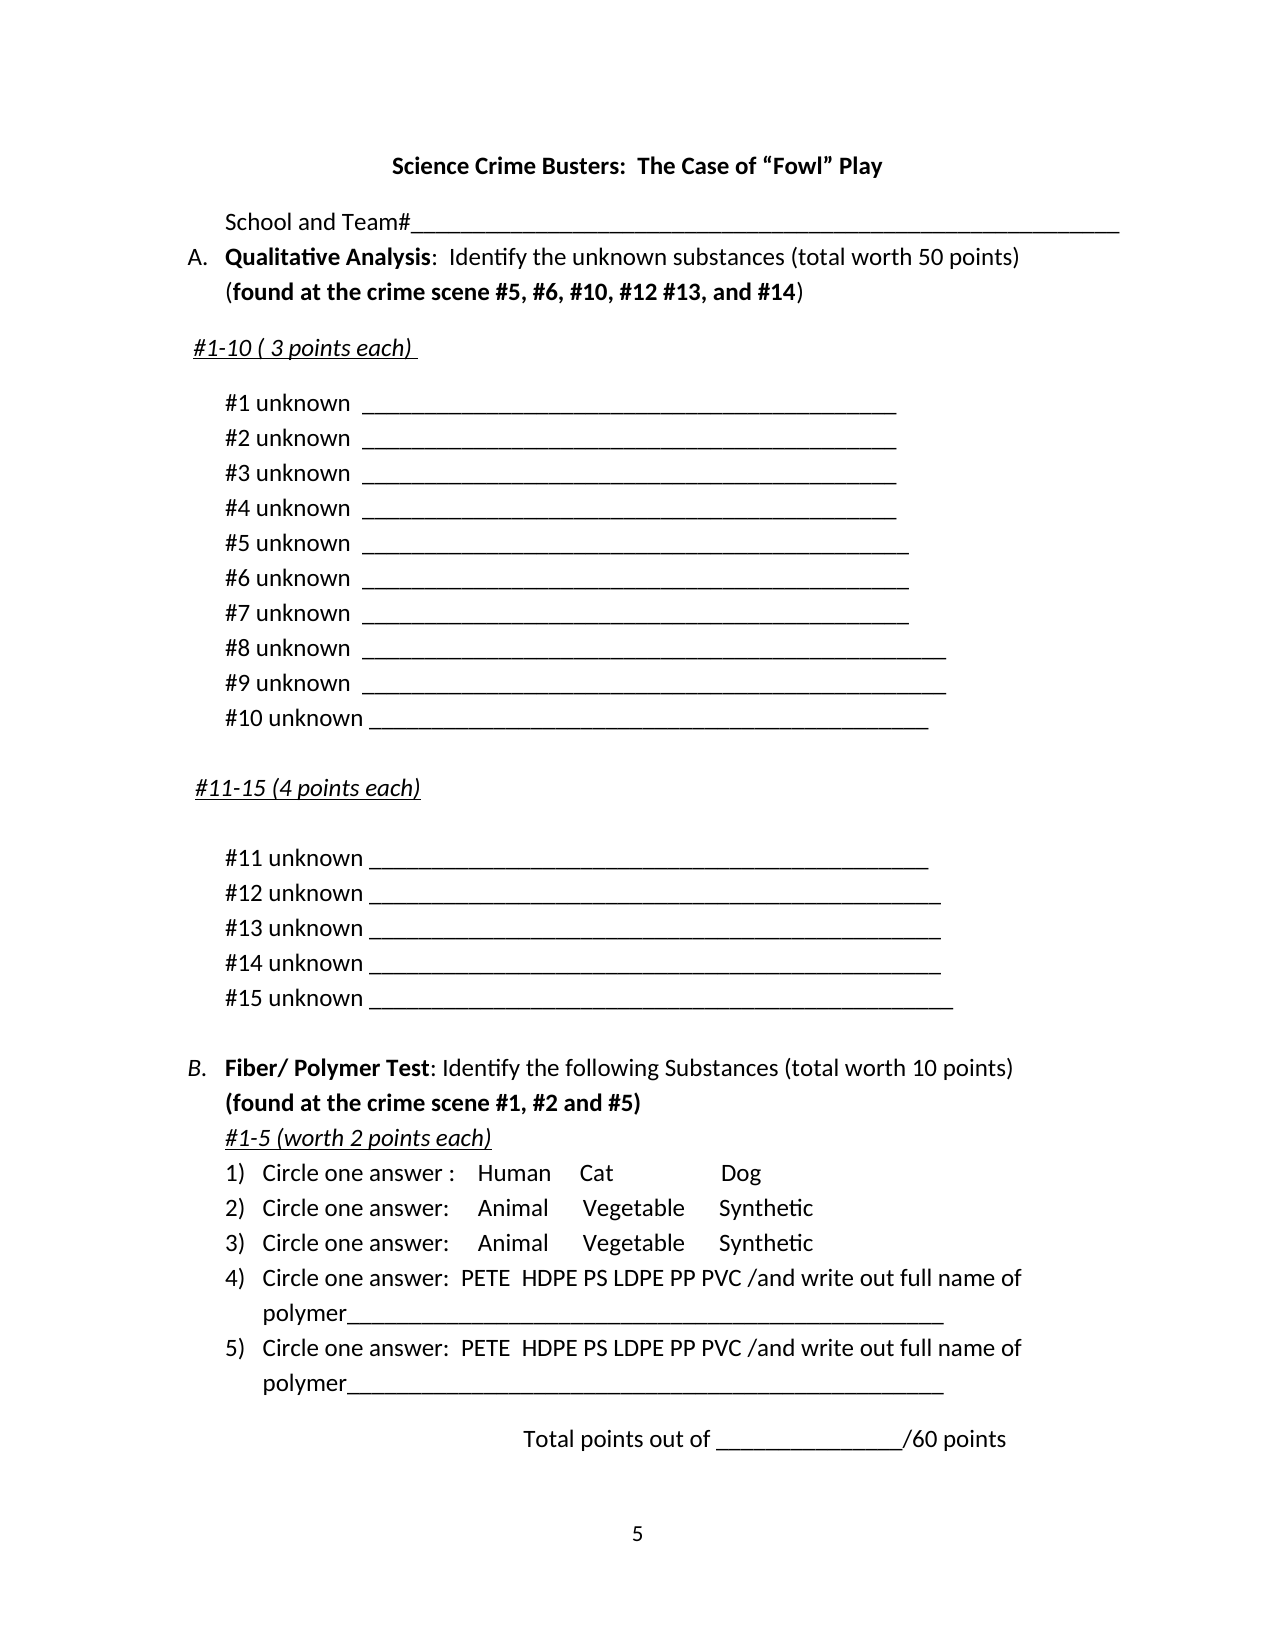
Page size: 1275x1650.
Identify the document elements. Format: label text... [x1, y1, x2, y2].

list #13 unknown ______________________________________________ [225, 912, 1125, 943]
list #6 unknown ____________________________________________ [225, 562, 1125, 593]
list Qualitative Analysis: Identify the unknown substances (total worth 50 points) (found at the crime scene #5, #6, #10, #12 #13, and #14) [187, 241, 1125, 306]
list #10 unknown _____________________________________________ [225, 702, 1125, 733]
list School and Team#_________________________________________________________ [225, 206, 1125, 236]
list Circle one answer: Animal Vegetable Synthetic [225, 1192, 1125, 1223]
list Fiber/ Polymer Test: Identify the following Substances (total worth 10 points) (found at the crime scene #1, #2 and #5) #1-5 (worth 2 points each) [187, 1052, 1125, 1153]
list Circle one answer: Animal Vegetable Synthetic [225, 1227, 1125, 1258]
text Total points out of _______________/60 points [150, 1423, 1125, 1454]
list #2 unknown ___________________________________________ [225, 422, 1125, 453]
list #9 unknown _______________________________________________ [225, 667, 1125, 698]
list #15 unknown _______________________________________________ [225, 982, 1125, 1013]
list Circle one answer: PETE HDPE PS LDPE PP PVC /and write out full name of polymer________________________________________________ [225, 1262, 1125, 1328]
list Circle one answer : Human Cat Dog [225, 1157, 1125, 1188]
text #1-10 ( 3 points each) [187, 332, 1125, 362]
list #8 unknown _______________________________________________ [225, 632, 1125, 663]
list Circle one answer: PETE HDPE PS LDPE PP PVC /and write out full name of polymer________________________________________________ [225, 1332, 1125, 1398]
list #14 unknown ______________________________________________ [225, 947, 1125, 978]
list #1 unknown ___________________________________________ [225, 387, 1125, 418]
list #4 unknown ___________________________________________ [225, 492, 1125, 523]
list #11-15 (4 points each) [150, 772, 1125, 803]
list #12 unknown ______________________________________________ [225, 877, 1125, 908]
list #7 unknown ____________________________________________ [225, 597, 1125, 628]
list #11 unknown _____________________________________________ [225, 842, 1125, 873]
list #5 unknown ____________________________________________ [225, 527, 1125, 558]
list #3 unknown ___________________________________________ [225, 457, 1125, 488]
text Science Crime Busters: The Case of “Fowl” Play [150, 150, 1125, 181]
